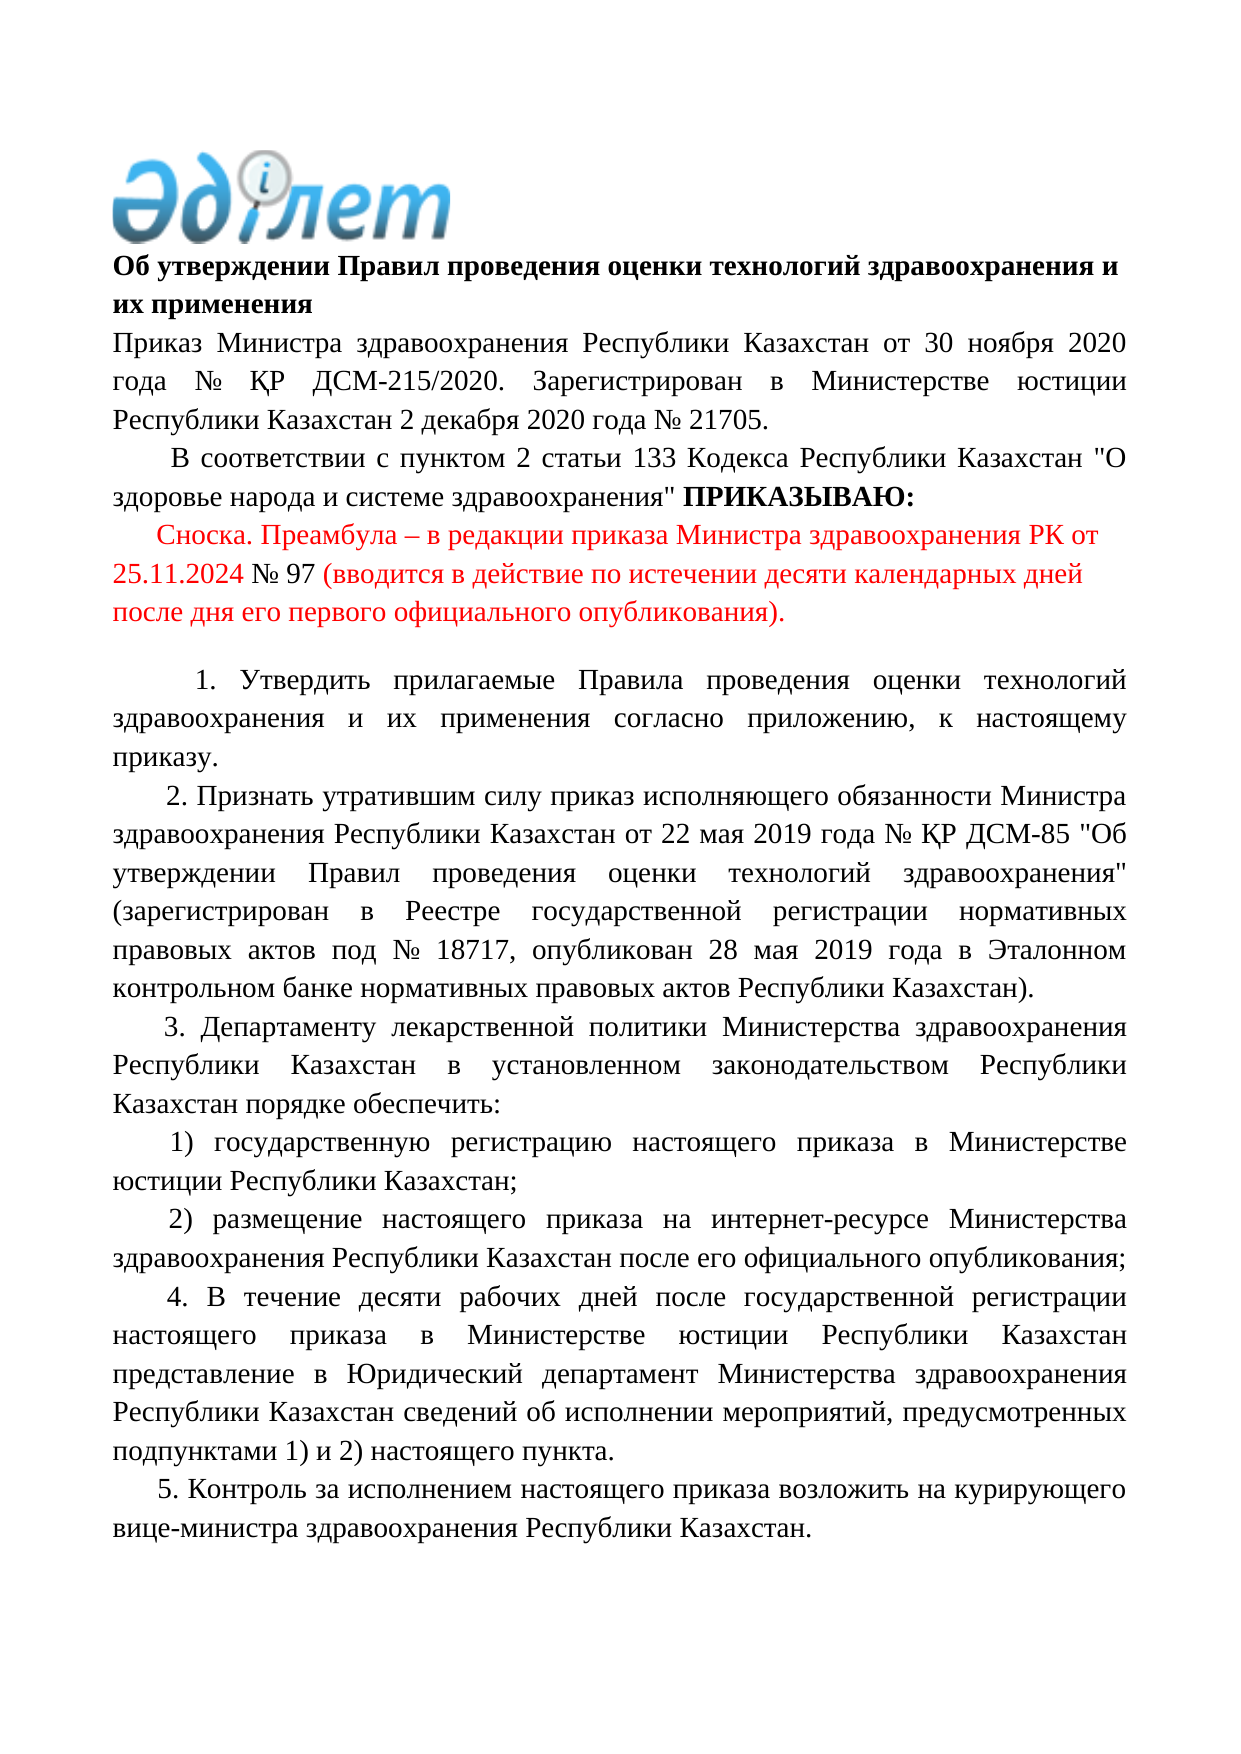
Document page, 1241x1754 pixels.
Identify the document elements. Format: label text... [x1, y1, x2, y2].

text 3. Департаменту лекарственной политики Министерства здравоохранения Республики Казахстан в установленном законодательством Республики Казахстан порядке обеспечить: [112, 1009, 1128, 1119]
text 4. В течение десяти рабочих дней после государственной регистрации настоящего приказа в Министерстве юстиции Республики Казахстан представление в Юридический департамент Министерства здравоохранения Республики Казахстан сведений об исполнении мероприятий, предусмотренных подпунктами 1) и 2) настоящего пункта. [112, 1279, 1128, 1466]
text Сноска. Преамбула – в редакции приказа Министра здравоохранения РК от 25.11.2024 № 97 (вводится в действие по истечении десяти календарных дней после дня его первого официального опубликования). [112, 517, 1128, 658]
text Приказ Министра здравоохранения Республики Казахстан от 30 ноября 2020 года № ҚР ДСМ-215/2020. Зарегистрирован в Министерстве юстиции Республики Казахстан 2 декабря 2020 года № 21705. [112, 325, 1128, 435]
text 2. Признать утратившим силу приказ исполняющего обязанности Министра здравоохранения Республики Казахстан от 22 мая 2019 года № ҚР ДСМ-85 "Об утверждении Правил проведения оценки технологий здравоохранения" (зарегистрирован в Реестре государственной регистрации нормативных правовых актов под № 18717, опубликован 28 мая 2019 года в Эталонном контрольном банке нормативных правовых актов Республики Казахстан). [112, 778, 1128, 1004]
text 1. Утвердить прилагаемые Правила проведения оценки технологий здравоохранения и их применения согласно приложению, к настоящему приказу. [112, 662, 1128, 773]
picture [112, 150, 451, 244]
text Об утверждении Правил проведения оценки технологий здравоохранения и их применения [112, 248, 1128, 320]
text 5. Контроль за исполнением настоящего приказа возложить на курирующего вице-министра здравоохранения Республики Казахстан. [112, 1471, 1128, 1543]
text 1) государственную регистрацию настоящего приказа в Министерстве юстиции Республики Казахстан; [112, 1124, 1128, 1197]
text 2) размещение настоящего приказа на интернет-ресурсе Министерства здравоохранения Республики Казахстан после его официального опубликования; [112, 1202, 1128, 1274]
text В соответствии с пунктом 2 статьи 133 Кодекса Республики Казахстан "О здоровье народа и системе здравоохранения" ПРИКАЗЫВАЮ: [112, 440, 1128, 512]
